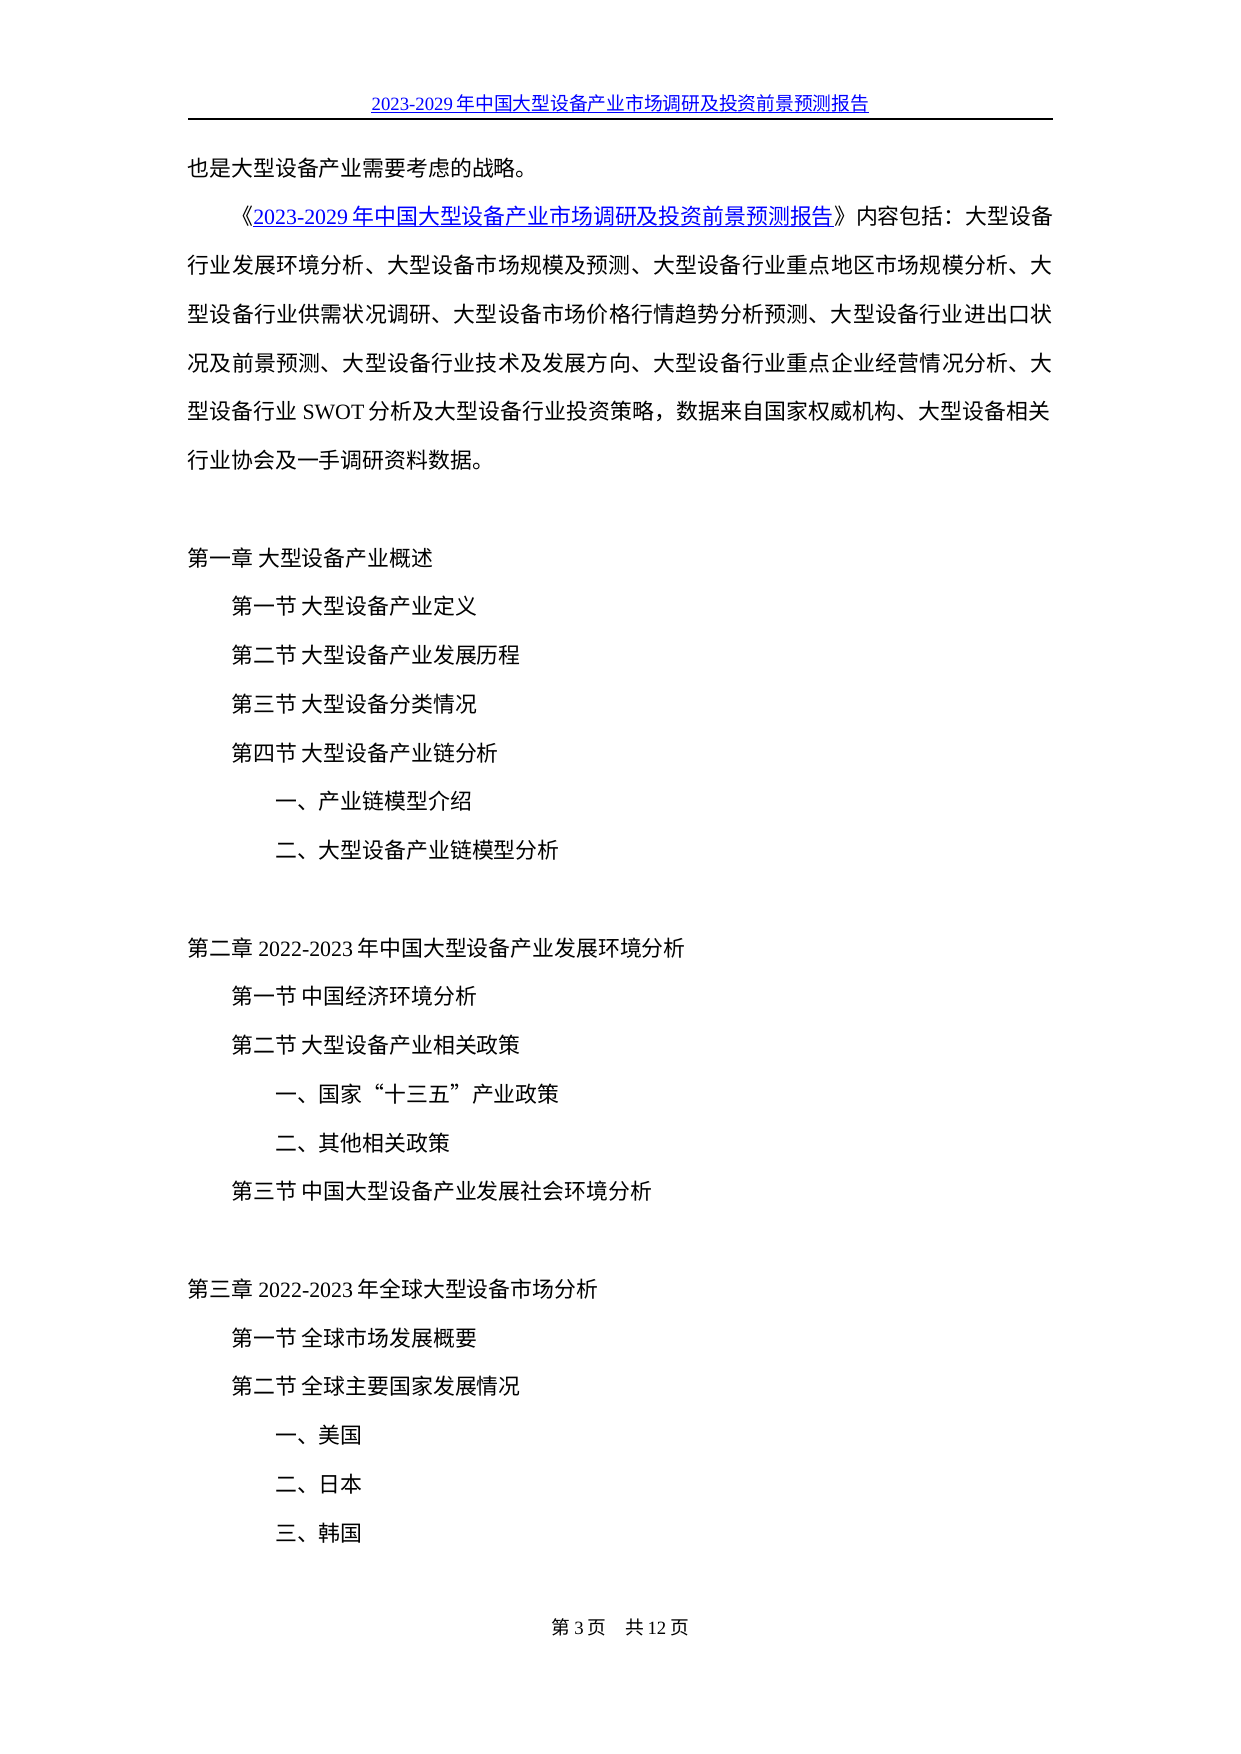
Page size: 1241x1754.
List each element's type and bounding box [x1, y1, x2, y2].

text [187, 150, 1053, 1548]
